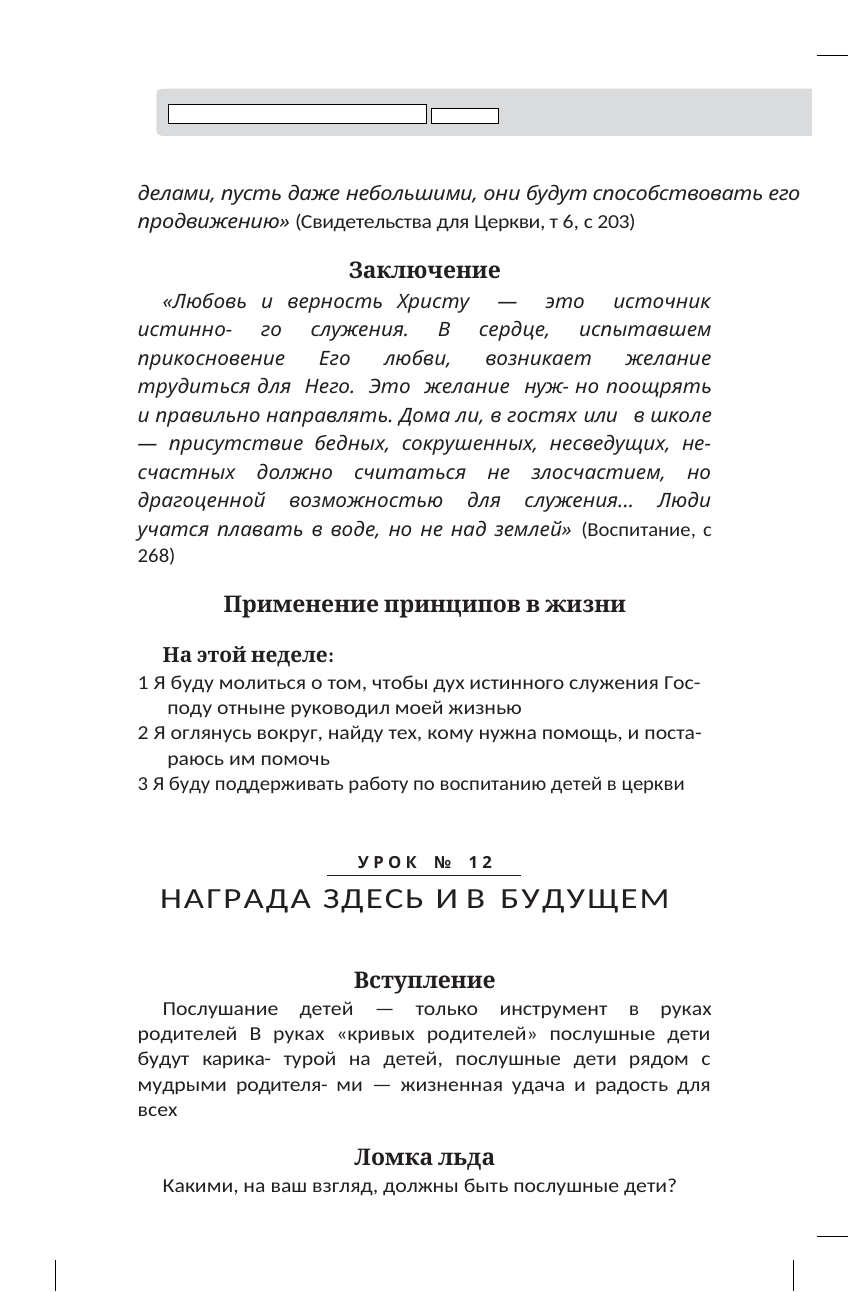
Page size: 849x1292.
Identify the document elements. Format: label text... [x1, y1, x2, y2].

subtitle На этой неделе: [162, 644, 805, 668]
text Послушание детей — только инструмент в руках родителей В руках «кривых родителей» послушные дети будут карика- турой на детей, послушные дети рядом с мудрыми родителя- ми — жизненная удача и радость для всех [137, 996, 712, 1121]
text Какими, на ваш взгляд, должны быть послушные дети? [162, 1173, 805, 1197]
picture [169, 105, 426, 123]
text 2 Я оглянусь вокруг, найду тех, кому нужна помощь, и поста- раюсь им помочь [137, 721, 719, 770]
text «Любовь и верность Христу — это источник истинно- го служения. В сердце, испытавшем прикосновение Его любви, возникает желание трудиться для Него. Это желание нуж- но поощрять и правильно направлять. Дома ли, в гостях или в школе — присутствие бедных, сокрушенных, несведущих, не- счастных должно считаться не злосчастием, но драгоценной возможностью для служения... Люди учатся плавать в воде, но не над землей» (Воспитание, с 268) [137, 287, 712, 568]
text У Р О К № 1 2 [260, 850, 589, 873]
text делами, пусть даже небольшими, они будут способствовать его продвижению» (Свидетельства для Церкви, т 6, с 203) [137, 179, 805, 234]
subtitle Вступление [260, 968, 589, 994]
subtitle НАГРАДА ЗДЕСЬ И В БУДУЩЕМ [160, 880, 805, 916]
picture [432, 109, 498, 123]
subtitle Применение принципов в жизни [145, 591, 704, 618]
subtitle Заключение [260, 258, 589, 285]
text 3 Я буду поддерживать работу по воспитанию детей в церкви [137, 771, 805, 795]
subtitle Ломка льда [260, 1145, 589, 1172]
text 1 Я буду молиться о том, чтобы дух истинного служения Гос- поду отныне руководил моей жизнью [137, 670, 719, 719]
